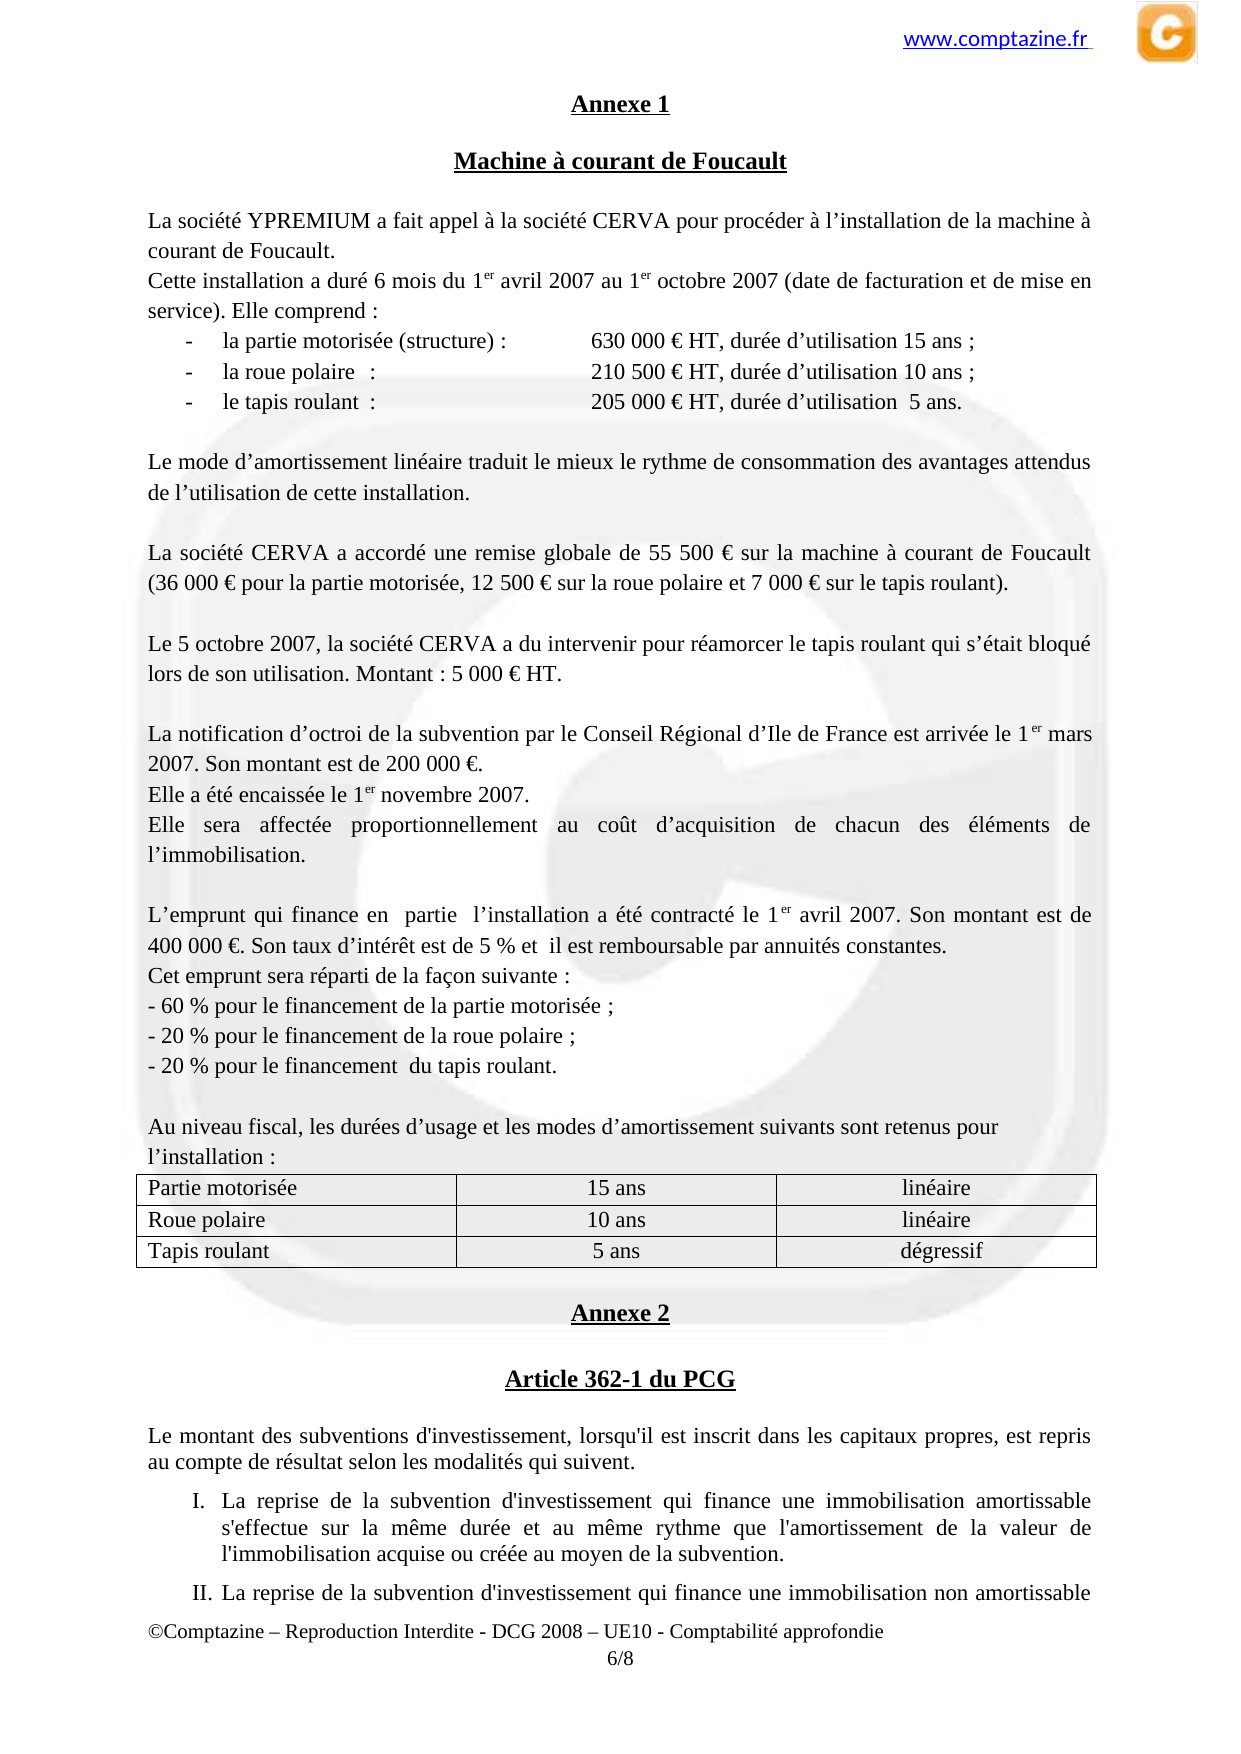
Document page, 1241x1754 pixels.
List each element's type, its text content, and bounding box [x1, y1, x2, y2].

list le tapis roulant : 205 000 € HT, durée d’utilisation 5 ans. [185, 388, 1092, 414]
table_cell linéaire [777, 1206, 1096, 1236]
table_cell dégressif [777, 1237, 1096, 1267]
text - 20 % pour le financement du tapis roulant. [148, 1053, 1092, 1079]
text Le montant des subventions d'investissement, lorsqu'il est inscrit dans les capitaux propres, est repris au compte de résultat selon les modalités qui suivent. [148, 1422, 1092, 1475]
list La reprise de la subvention d'investissement qui finance une immobilisation amortissable s'effectue sur la même durée et au même rythme que l'amortissement de la valeur de l'immobilisation acquise ou créée au moyen de la subvention. [192, 1487, 1092, 1566]
text - 60 % pour le financement de la partie motorisée ; [148, 992, 1092, 1018]
text - 20 % pour le financement de la roue polaire ; [148, 1022, 1092, 1049]
text Machine à courant de Foucault [148, 146, 1092, 175]
text Le 5 octobre 2007, la société CERVA a du intervenir pour réamorcer le tapis roulant qui s’était bloqué lors de son utilisation. Montant : 5 000 € HT. [148, 630, 1092, 686]
table_header Partie motorisée [137, 1175, 456, 1205]
table_cell Tapis roulant [137, 1237, 456, 1267]
text La notification d’octroi de la subvention par le Conseil Régional d’Ile de France est arrivée le 1er mars 2007. Son montant est de 200 000 €. [148, 720, 1092, 777]
text Article 362-1 du PCG [148, 1364, 1092, 1393]
text Cet emprunt sera réparti de la façon suivante : [148, 962, 1092, 988]
text La société CERVA a accordé une remise globale de 55 500 € sur la machine à courant de Foucault (36 000 € pour la partie motorisée, 12 500 € sur la roue polaire et 7 000 € sur le tapis roulant). [148, 539, 1092, 596]
table_cell 10 ans [457, 1206, 776, 1236]
text Annexe 2 [148, 1298, 1092, 1327]
text L’emprunt qui finance en partie l’installation a été contracté le 1er avril 2007. Son montant est de 400 000 €. Son taux d’intérêt est de 5 % et il est remboursable par annuités constantes. [148, 902, 1092, 958]
text La société YPREMIUM a fait appel à la société CERVA pour procéder à l’installation de la machine à courant de Foucault. [148, 207, 1092, 263]
text Cette installation a duré 6 mois du 1er avril 2007 au 1er octobre 2007 (date de facturation et de mise en service). Elle comprend : [148, 267, 1092, 324]
picture [1136, 1, 1199, 64]
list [192, 1579, 1092, 1605]
picture [103, 330, 1137, 1364]
text Elle sera affectée proportionnellement au coût d’acquisition de chacun des éléments de l’immobilisation. [148, 811, 1092, 867]
list la roue polaire : 210 500 € HT, durée d’utilisation 10 ans ; [185, 358, 1092, 384]
table_cell 5 ans [457, 1237, 776, 1267]
table_header 15 ans [457, 1175, 776, 1205]
table_cell Roue polaire [137, 1206, 456, 1236]
text Annexe 1 [148, 89, 1092, 117]
text Au niveau fiscal, les durées d’usage et les modes d’amortissement suivants sont retenus pour l’installation : [148, 1113, 1092, 1169]
table_header linéaire [777, 1175, 1096, 1205]
text Le mode d’amortissement linéaire traduit le mieux le rythme de consommation des avantages attendus de l’utilisation de cette installation. [148, 448, 1092, 505]
text Elle a été encaissée le 1er novembre 2007. [148, 781, 1092, 807]
list la partie motorisée (structure) : 630 000 € HT, durée d’utilisation 15 ans ; [185, 328, 1092, 354]
